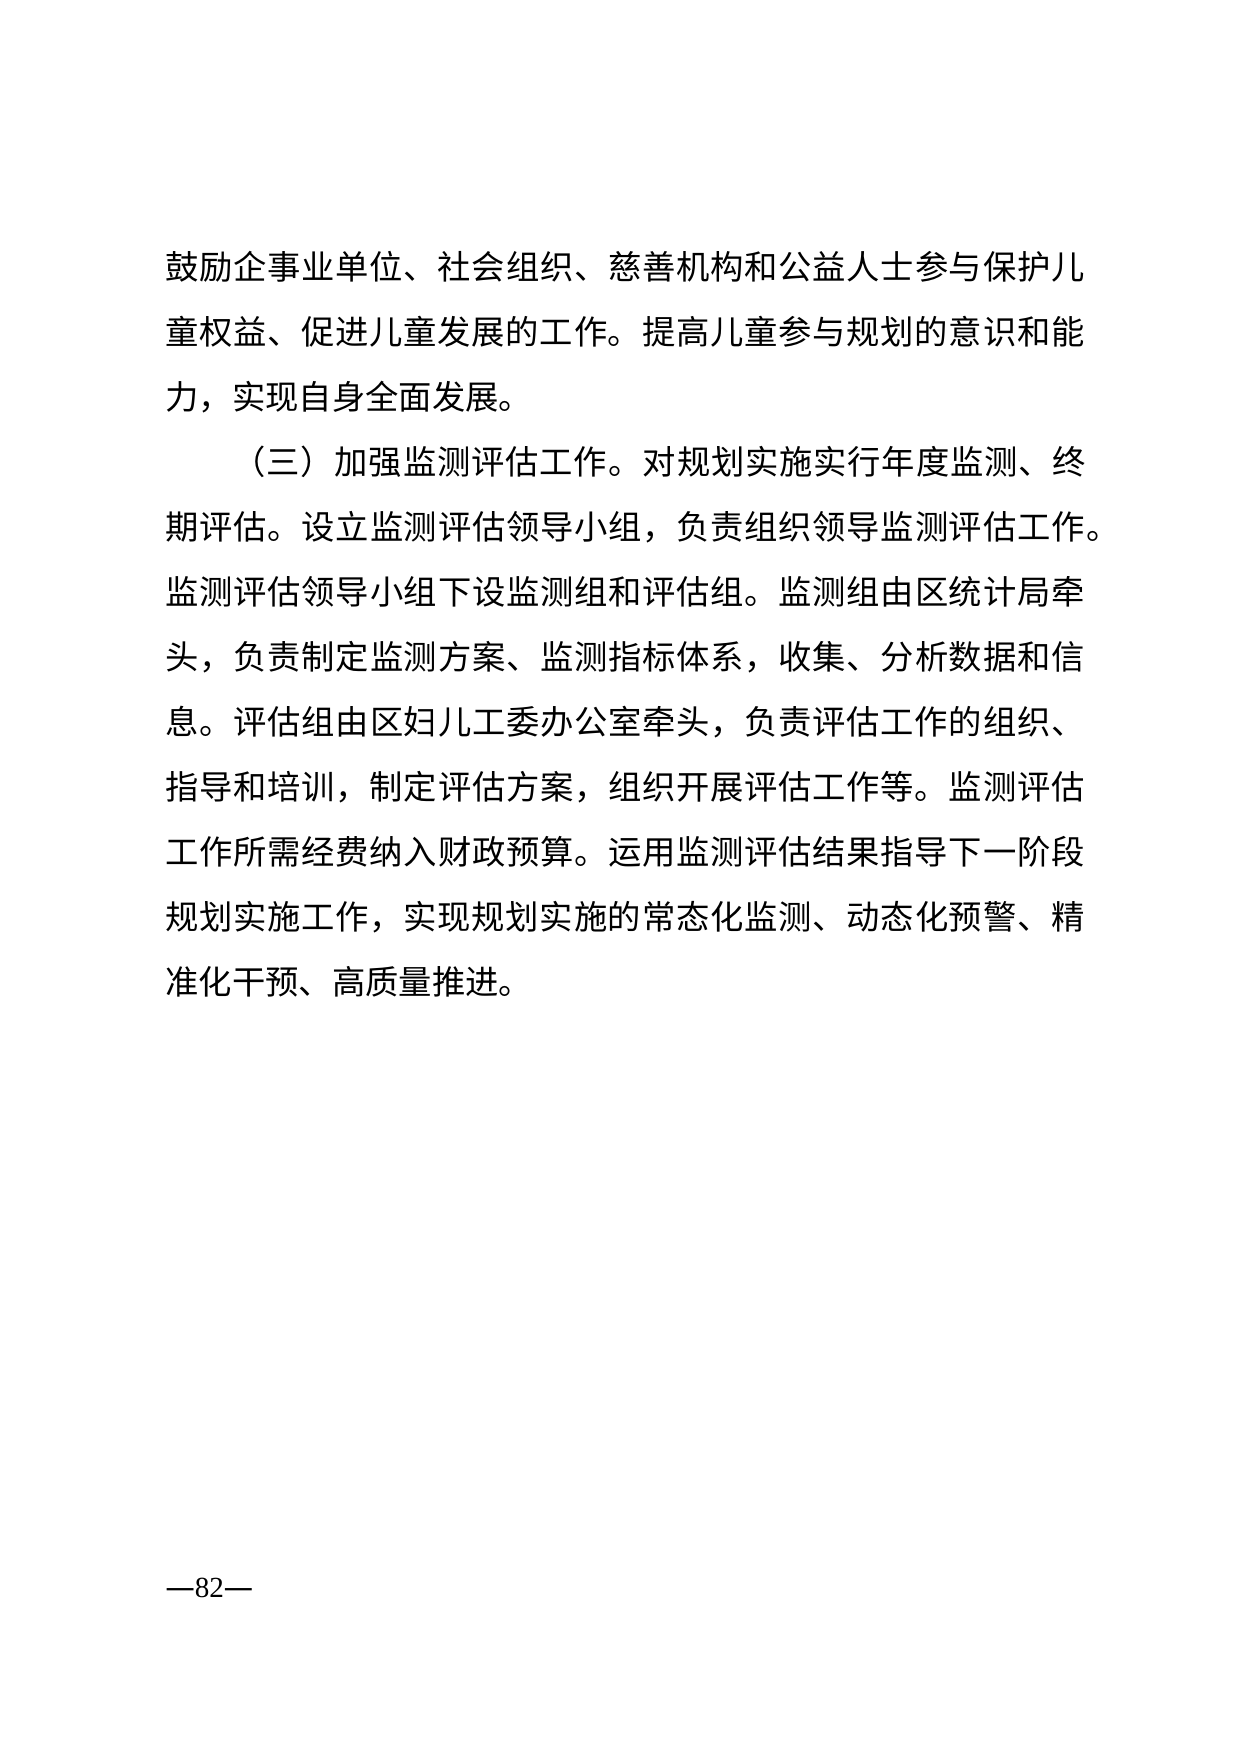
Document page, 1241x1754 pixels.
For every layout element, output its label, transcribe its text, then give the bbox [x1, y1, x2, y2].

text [165, 233, 1087, 428]
text （三）加强监测评估工作。对规划实施实行年度监测、终期评估。设立监测评估领导小组，负责组织领导监测评估工作。监测评估领导小组下设监测组和评估组。监测组由区统计局牵头，负责制定监测方案、监测指标体系，收集、分析数据和信息。评估组由区妇儿工委办公室牵头，负责评估工作的组织、指导和培训，制定评估方案，组织开展评估工作等。监测评估工作所需经费纳入财政预算。运用监测评估结果指导下一阶段规划实施工作，实现规划实施的常态化监测、动态化预警、精准化干预、高质量推进。 [165, 428, 1087, 1013]
